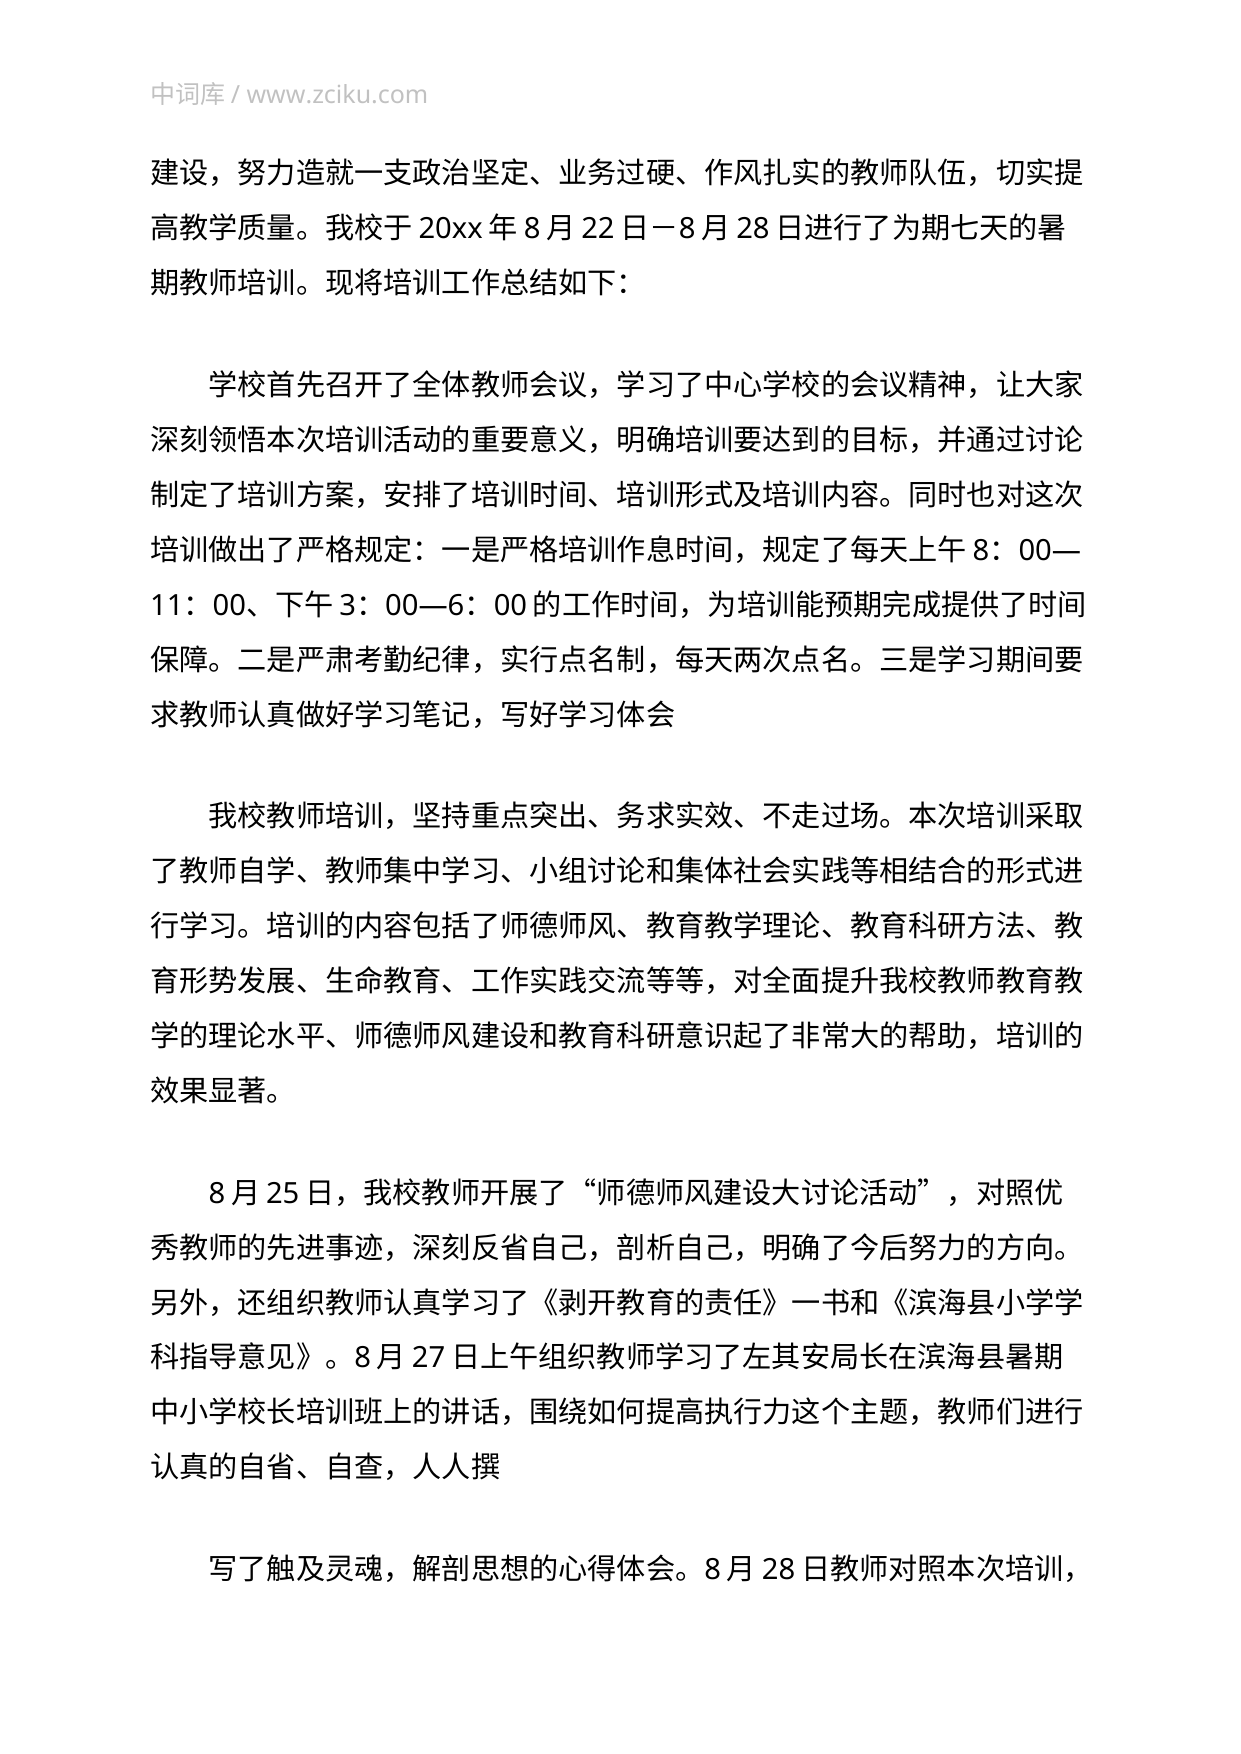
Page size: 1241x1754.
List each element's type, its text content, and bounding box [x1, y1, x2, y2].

text 我校教师培训，坚持重点突出、务求实效、不走过场。本次培训采取了教师自学、教师集中学习、小组讨论和集体社会实践等相结合的形式进行学习。培训的内容包括了师德师风、教育教学理论、教育科研方法、教育形势发展、生命教育、工作实践交流等等，对全面提升我校教师教育教学的理论水平、师德师风建设和教育科研意识起了非常大的帮助，培训的效果显著。 [150, 793, 1090, 1110]
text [150, 150, 1090, 302]
text 学校首先召开了全体教师会议，学习了中心学校的会议精神，让大家深刻领悟本次培训活动的重要意义，明确培训要达到的目标，并通过讨论制定了培训方案，安排了培训时间、培训形式及培训内容。同时也对这次培训做出了严格规定：一是严格培训作息时间，规定了每天上午8：00—11：00、下午3：00—6：00的工作时间，为培训能预期完成提供了时间保障。二是严肃考勤纪律，实行点名制，每天两次点名。三是学习期间要求教师认真做好学习笔记，写好学习体会 [150, 362, 1090, 733]
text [150, 1546, 1090, 1588]
text 8月25日，我校教师开展了“师德师风建设大讨论活动”，对照优秀教师的先进事迹，深刻反省自己，剖析自己，明确了今后努力的方向。另外，还组织教师认真学习了《剥开教育的责任》一书和《滨海县小学学科指导意见》。8月27日上午组织教师学习了左其安局长在滨海县暑期中小学校长培训班上的讲话，围绕如何提高执行力这个主题，教师们进行认真的自省、自查，人人撰 [150, 1169, 1090, 1486]
